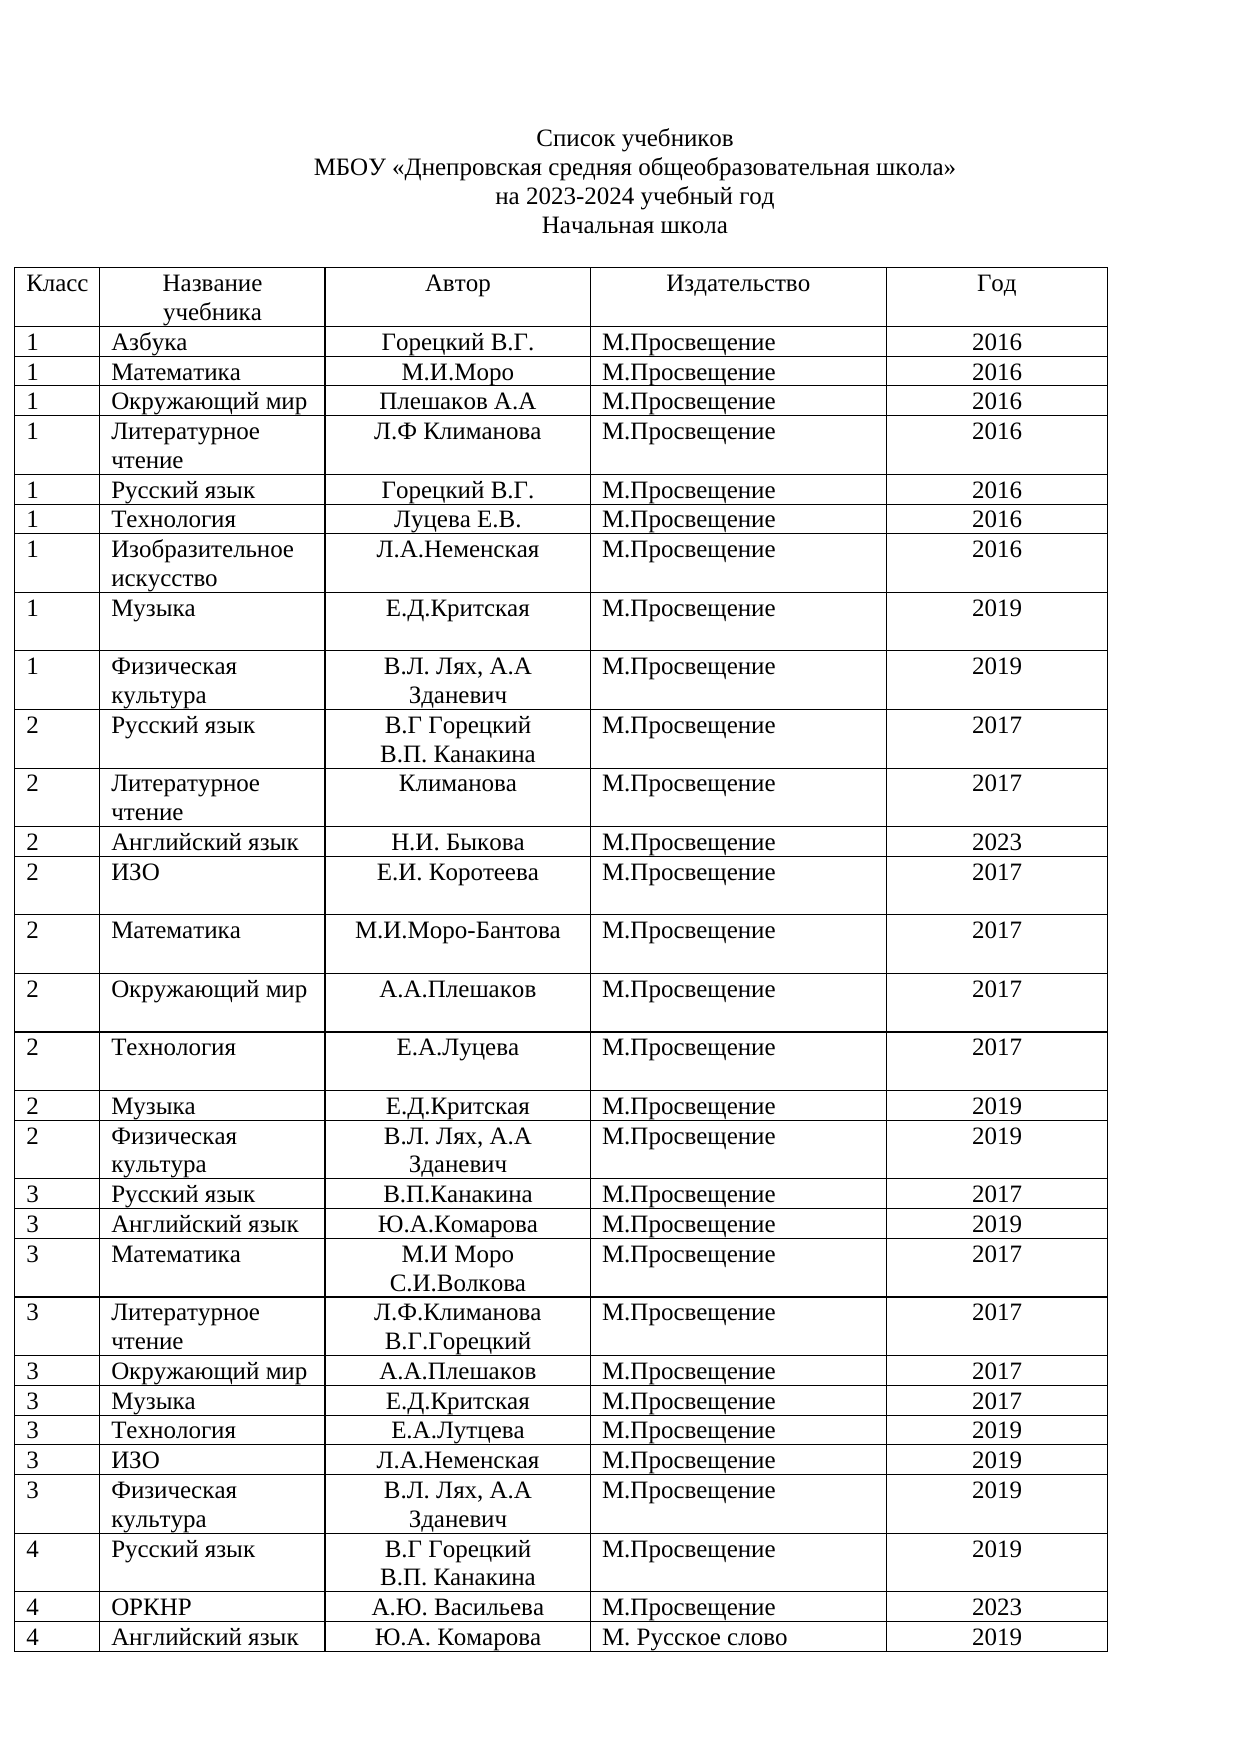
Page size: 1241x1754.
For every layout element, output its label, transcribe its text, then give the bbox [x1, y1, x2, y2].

table_cell 3 [15, 1386, 99, 1414]
table_cell 2017 [887, 1179, 1107, 1208]
table_cell Литературное чтение [100, 416, 324, 474]
table_cell Физическая культура [100, 651, 324, 709]
table_cell Плешаков А.А [326, 386, 590, 415]
table_cell Русский язык [100, 1534, 324, 1591]
table_cell 2 [15, 974, 99, 1031]
table_cell М.Просвещение [591, 1209, 886, 1238]
table_cell 2016 [887, 386, 1107, 415]
table_cell Л.А.Неменская [326, 534, 590, 592]
table_cell 3 [15, 1475, 99, 1533]
table_cell М.Просвещение [591, 475, 886, 503]
table_cell М.Просвещение [591, 534, 886, 592]
text МБОУ «Днепровская средняя общеобразовательная школа» [118, 152, 1152, 181]
table_cell 3 [15, 1445, 99, 1474]
text на 2023-2024 учебный год [118, 181, 1152, 210]
table_cell Е.Д.Критская [326, 1386, 590, 1414]
table_cell М.Просвещение [591, 1091, 886, 1120]
table_cell М.Просвещение [591, 1592, 886, 1621]
table_cell 2019 [887, 1416, 1107, 1444]
table_cell М.Просвещение [591, 915, 886, 973]
table_cell 2019 [887, 1534, 1107, 1591]
table_cell Русский язык [100, 1179, 324, 1208]
table_cell Физическая культура [100, 1475, 324, 1533]
table_cell Н.И. Быкова [326, 827, 590, 856]
table_cell 2017 [887, 974, 1107, 1031]
table_cell 1 [15, 416, 99, 474]
table_cell 2 [15, 915, 99, 973]
table_cell Окружающий мир [100, 974, 324, 1031]
table_cell М. Русское слово [591, 1622, 886, 1651]
table_cell 1 [15, 505, 99, 533]
table_cell 3 [15, 1416, 99, 1444]
table_cell 2023 [887, 1592, 1107, 1621]
table_cell Литературное чтение [100, 1298, 324, 1355]
table_cell М.Просвещение [591, 357, 886, 385]
table_cell М.Просвещение [591, 974, 886, 1031]
table_cell Окружающий мир [100, 1356, 324, 1385]
table_cell 4 [15, 1592, 99, 1621]
table_cell М.Просвещение [591, 769, 886, 826]
table_cell Е.И. Коротеева [326, 857, 590, 914]
table_cell М.Просвещение [591, 1416, 886, 1444]
table_cell 2017 [887, 769, 1107, 826]
table_cell В.Г Горецкий В.П. Канакина [326, 1534, 590, 1591]
table_cell М.Просвещение [591, 857, 886, 914]
table_cell Л.А.Неменская [326, 1445, 590, 1474]
table_cell 2016 [887, 357, 1107, 385]
table_cell Е.А.Луцева [326, 1033, 590, 1090]
table_cell Технология [100, 1033, 324, 1090]
table_cell М.Просвещение [591, 1239, 886, 1296]
table_cell Математика [100, 915, 324, 973]
table_cell 1 [15, 386, 99, 415]
table_cell Литературное чтение [100, 769, 324, 826]
table_cell 2 [15, 1121, 99, 1178]
table_cell Е.Д.Критская [326, 593, 590, 650]
table_cell Горецкий В.Г. [326, 327, 590, 356]
table_header Издательство [591, 268, 886, 326]
table_cell Русский язык [100, 710, 324, 767]
table_cell М.Просвещение [591, 386, 886, 415]
table_cell 1 [15, 593, 99, 650]
table_cell Математика [100, 1239, 324, 1296]
table_cell Е.Д.Критская [326, 1091, 590, 1120]
table_cell Климанова [326, 769, 590, 826]
table_cell 2017 [887, 1239, 1107, 1296]
table_cell В.Л. Лях, А.А Зданевич [326, 1121, 590, 1178]
table_cell 2019 [887, 1622, 1107, 1651]
table_cell 2 [15, 857, 99, 914]
table_cell Луцева Е.В. [326, 505, 590, 533]
table_cell Технология [100, 505, 324, 533]
table_cell А.А.Плешаков [326, 1356, 590, 1385]
table_cell 2016 [887, 475, 1107, 503]
table_cell Английский язык [100, 827, 324, 856]
table_cell 1 [15, 327, 99, 356]
table_header Автор [326, 268, 590, 326]
table_cell М.Просвещение [591, 1121, 886, 1178]
table_cell Технология [100, 1416, 324, 1444]
table_cell 1 [15, 475, 99, 503]
table_cell Окружающий мир [100, 386, 324, 415]
table_cell М.Просвещение [591, 1475, 886, 1533]
table_cell 3 [15, 1356, 99, 1385]
table_cell 2019 [887, 1121, 1107, 1178]
table_cell 4 [15, 1622, 99, 1651]
table_cell 2017 [887, 710, 1107, 767]
table_header Название учебника [100, 268, 324, 326]
table_header Год [887, 268, 1107, 326]
table_cell М.Просвещение [591, 1534, 886, 1591]
table_cell М.Просвещение [591, 593, 886, 650]
table_cell 2016 [887, 327, 1107, 356]
table_cell 2023 [887, 827, 1107, 856]
table_cell М.Просвещение [591, 505, 886, 533]
table_cell 2 [15, 1033, 99, 1090]
table_cell Математика [100, 357, 324, 385]
table_cell Горецкий В.Г. [326, 475, 590, 503]
table_cell Л.Ф.Климанова В.Г.Горецкий [326, 1298, 590, 1355]
table_cell 2016 [887, 416, 1107, 474]
table_cell М.Просвещение [591, 827, 886, 856]
table_cell М.Просвещение [591, 710, 886, 767]
table_cell М.Просвещение [591, 327, 886, 356]
table_cell 2 [15, 827, 99, 856]
table_cell 2019 [887, 1475, 1107, 1533]
table_cell В.Л. Лях, А.А Зданевич [326, 651, 590, 709]
table_cell 2017 [887, 1386, 1107, 1414]
table_cell М.Просвещение [591, 1445, 886, 1474]
table_cell М.Просвещение [591, 1386, 886, 1414]
table_cell 3 [15, 1179, 99, 1208]
table_cell ИЗО [100, 1445, 324, 1474]
table_cell М.Просвещение [591, 1033, 886, 1090]
table_cell Ю.А. Комарова [326, 1622, 590, 1651]
table_cell Изобразительное искусство [100, 534, 324, 592]
table_cell 2016 [887, 505, 1107, 533]
table_cell М.И.Моро [326, 357, 590, 385]
table_cell В.Л. Лях, А.А Зданевич [326, 1475, 590, 1533]
table_cell 3 [15, 1298, 99, 1355]
table_cell 2017 [887, 857, 1107, 914]
table_cell 3 [15, 1239, 99, 1296]
table_cell 2019 [887, 1209, 1107, 1238]
table_cell М.И Моро С.И.Волкова [326, 1239, 590, 1296]
table_cell А.А.Плешаков [326, 974, 590, 1031]
table_cell Русский язык [100, 475, 324, 503]
table_cell 2 [15, 769, 99, 826]
table_cell Английский язык [100, 1209, 324, 1238]
table_cell 2016 [887, 534, 1107, 592]
table_cell 2019 [887, 651, 1107, 709]
table_cell 2 [15, 710, 99, 767]
table_cell Музыка [100, 1091, 324, 1120]
table_cell Музыка [100, 1386, 324, 1414]
table_cell М.Просвещение [591, 1298, 886, 1355]
table_cell ОРКНР [100, 1592, 324, 1621]
table_cell М.Просвещение [591, 416, 886, 474]
table_cell 2017 [887, 1356, 1107, 1385]
table_cell 2017 [887, 1033, 1107, 1090]
table_cell Физическая культура [100, 1121, 324, 1178]
table_cell 1 [15, 357, 99, 385]
table_cell Музыка [100, 593, 324, 650]
table_cell 2 [15, 1091, 99, 1120]
table_cell 1 [15, 651, 99, 709]
table_cell М.Просвещение [591, 1179, 886, 1208]
table_cell 2017 [887, 1298, 1107, 1355]
table_cell М.И.Моро-Бантова [326, 915, 590, 973]
table_cell 2017 [887, 915, 1107, 973]
table_cell М.Просвещение [591, 1356, 886, 1385]
table_cell 4 [15, 1534, 99, 1591]
table_cell Ю.А.Комарова [326, 1209, 590, 1238]
text Список учебников [118, 123, 1152, 152]
table_cell 3 [15, 1209, 99, 1238]
table_cell 2019 [887, 593, 1107, 650]
text Начальная школа [118, 210, 1152, 238]
table_cell А.Ю. Васильева [326, 1592, 590, 1621]
table_cell В.П.Канакина [326, 1179, 590, 1208]
table_cell Л.Ф Климанова [326, 416, 590, 474]
table_cell Английский язык [100, 1622, 324, 1651]
table_cell 1 [15, 534, 99, 592]
table_header Класс [15, 268, 99, 326]
table_cell Е.А.Лутцева [326, 1416, 590, 1444]
table_cell 2019 [887, 1445, 1107, 1474]
table_cell В.Г Горецкий В.П. Канакина [326, 710, 590, 767]
table_cell М.Просвещение [591, 651, 886, 709]
table_cell 2019 [887, 1091, 1107, 1120]
table_cell Азбука [100, 327, 324, 356]
table_cell ИЗО [100, 857, 324, 914]
